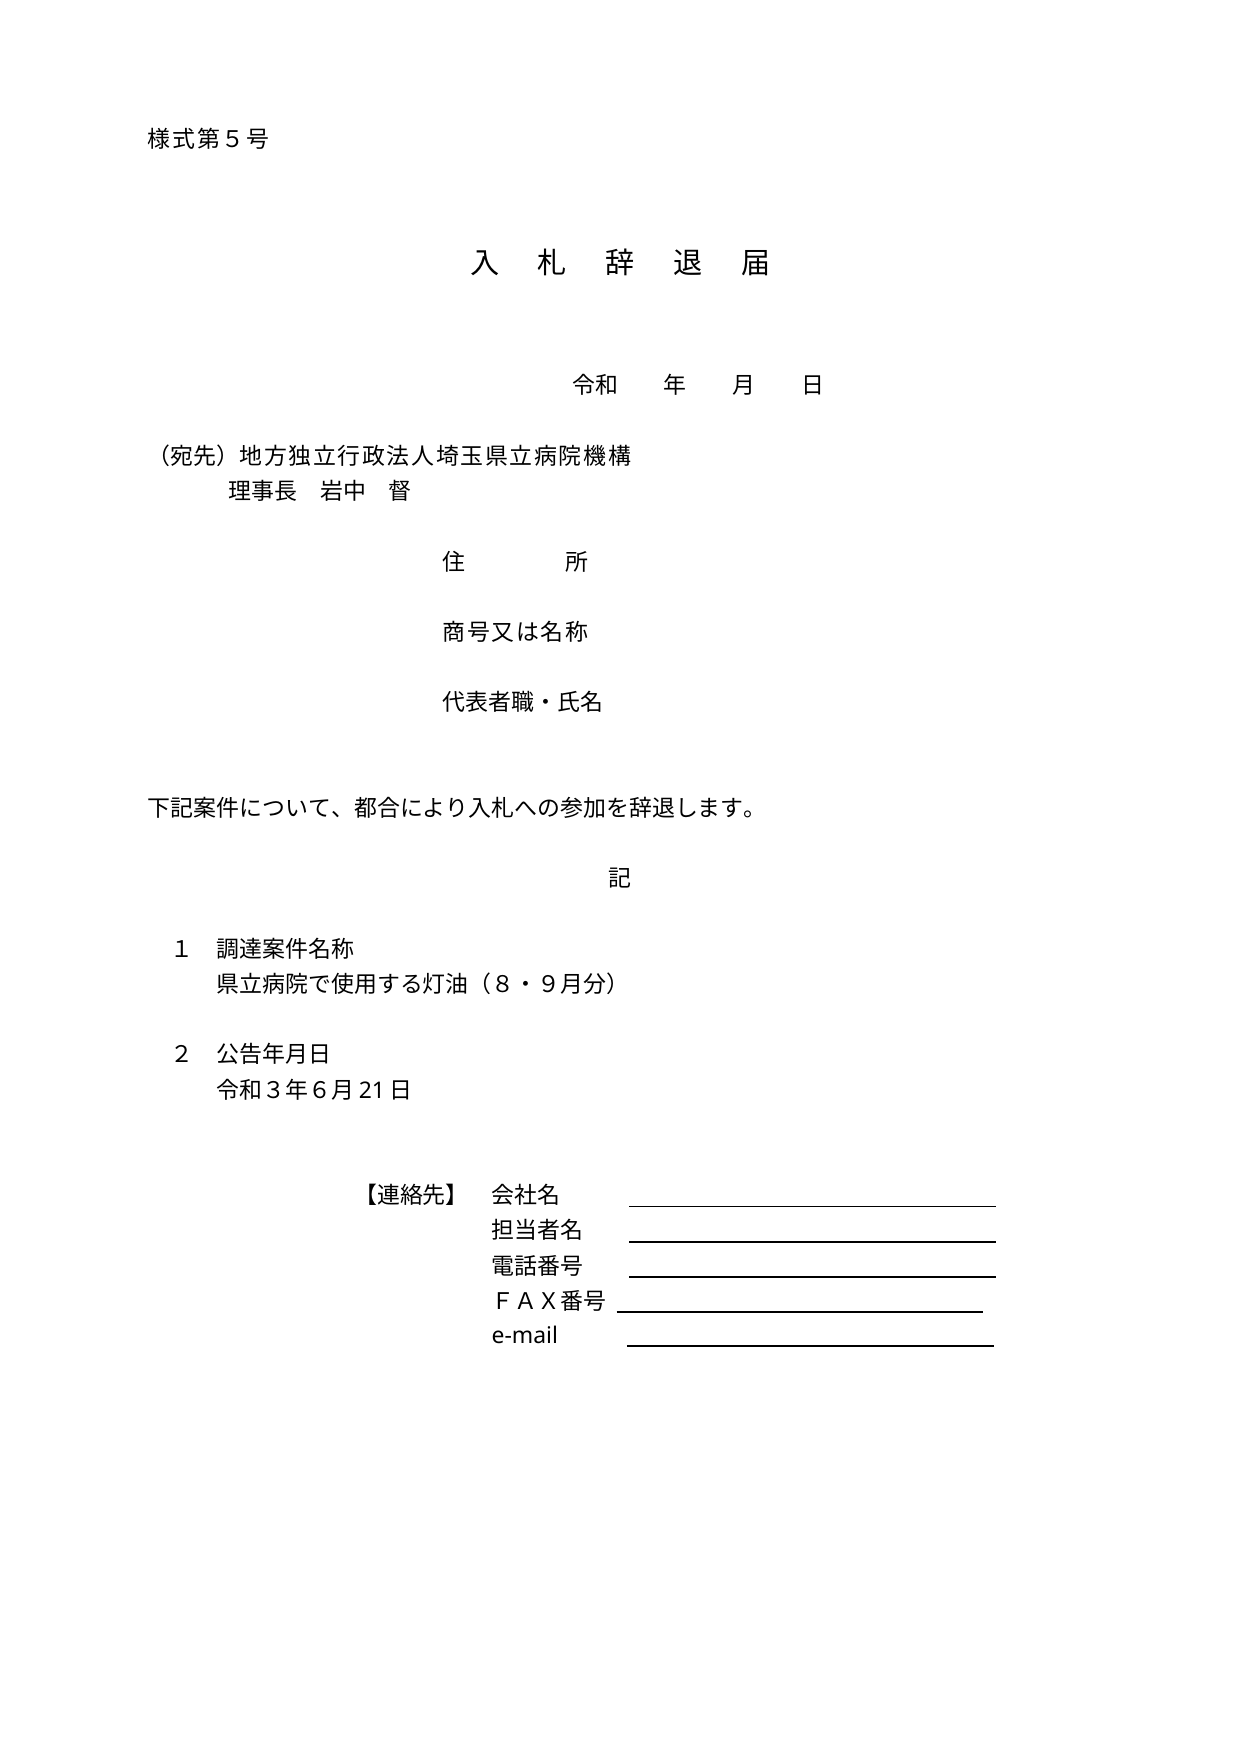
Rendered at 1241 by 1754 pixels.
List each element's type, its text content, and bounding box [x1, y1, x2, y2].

text 入札辞退届 [148, 226, 1092, 296]
text ２ 公告年月日 [148, 1035, 1092, 1071]
text 令和 年 月 日 [148, 366, 1092, 402]
text 電話番号 [148, 1247, 1092, 1282]
text 令和３年６月21日 [148, 1071, 1092, 1106]
text 下記案件について、都合により入札への参加を辞退します。 [148, 789, 1092, 824]
text 担当者名 [148, 1211, 1092, 1247]
text 住 所 [148, 542, 1092, 578]
text （宛先）地方独立行政法人埼玉県立病院機構 [148, 437, 1092, 472]
text e-mail [148, 1317, 1067, 1352]
text 理事長 岩中 督 [148, 472, 1092, 507]
text 【連絡先】 会社名 [148, 1176, 1092, 1211]
text 様式第５号 [148, 120, 1092, 155]
text ＦＡＸ番号 [148, 1282, 1067, 1317]
text １ 調達案件名称 [148, 930, 1092, 965]
text 商号又は名称 [148, 613, 1092, 648]
text 記 [148, 859, 1092, 894]
text 県立病院で使用する灯油（８・９月分） [148, 965, 1092, 1000]
text 代表者職・氏名 [148, 683, 1092, 718]
